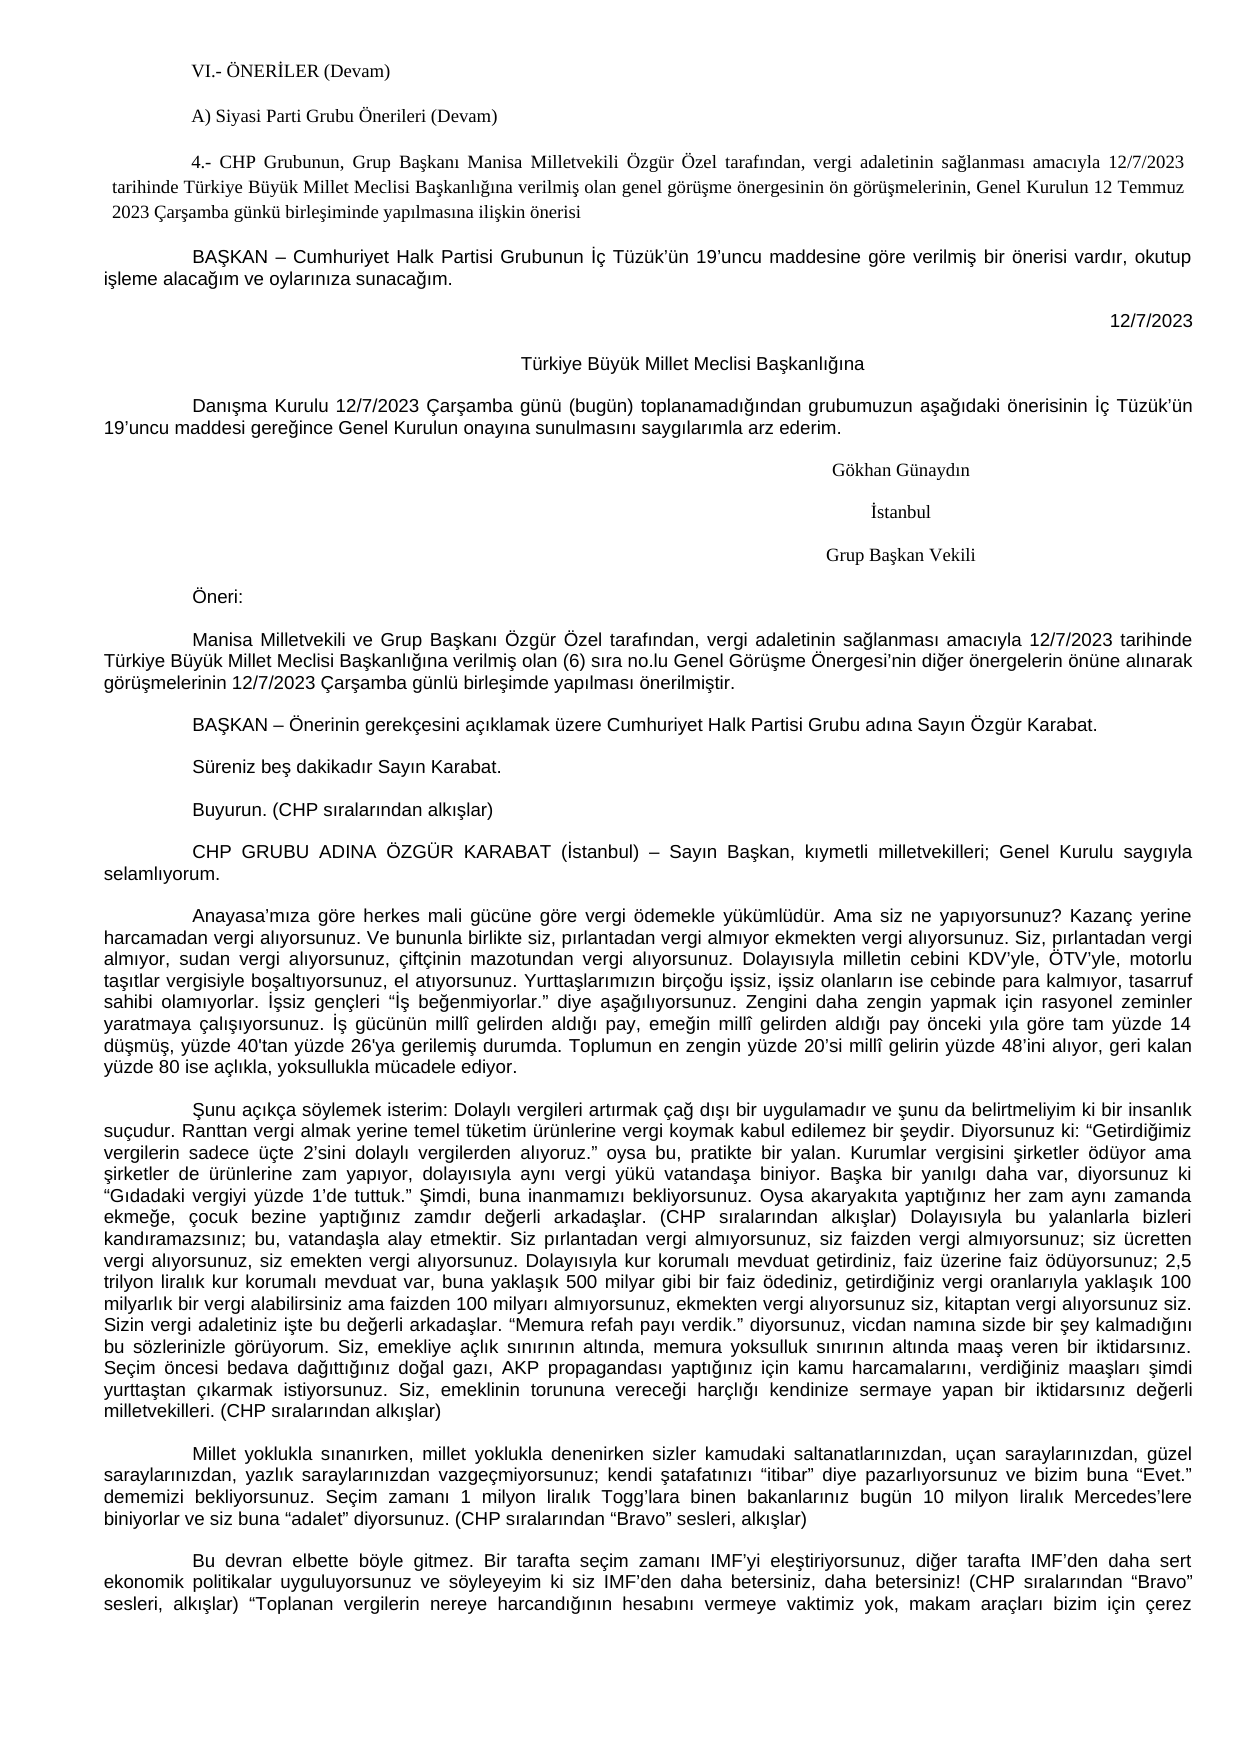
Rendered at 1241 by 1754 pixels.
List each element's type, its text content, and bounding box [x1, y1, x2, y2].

text Danışma Kurulu 12/7/2023 Çarşamba günü (bugün) toplanamadığından grubumuzun aşağıdaki önerisinin İç Tüzük’ün 19’uncu maddesi gereğince Genel Kurulun onayına sunulmasını saygılarımla arz ederim. [103, 395, 1193, 438]
text Buyurun. (CHP sıralarından alkışlar) [103, 799, 1193, 820]
text 4.- CHP Grubunun, Grup Başkanı Manisa Milletvekili Özgür Özel tarafından, vergi adaletinin sağlanması amacıyla 12/7/2023 tarihinde Türkiye Büyük Millet Meclisi Başkanlığına verilmiş olan genel görüşme önergesinin ön görüşmelerinin, Genel Kurulun 12 Temmuz 2023 Çarşamba günkü birleşiminde yapılmasına ilişkin önerisi [112, 151, 1187, 222]
text Millet yoklukla sınanırken, millet yoklukla denenirken sizler kamudaki saltanatlarınızdan, uçan saraylarınızdan, güzel saraylarınızdan, yazlık saraylarınızdan vazgeçmiyorsunuz; kendi şatafatınızı “itibar” diye pazarlıyorsunuz ve bizim buna “Evet.” dememizi bekliyorsunuz. Seçim zamanı 1 milyon liralık Togg’lara binen bakanlarınız bugün 10 milyon liralık Mercedes’lere biniyorlar ve siz buna “adalet” diyorsunuz. (CHP sıralarından “Bravo” sesleri, alkışlar) [103, 1443, 1193, 1529]
text CHP GRUBU ADINA ÖZGÜR KARABAT (İstanbul) – Sayın Başkan, kıymetli milletvekilleri; Genel Kurulu saygıyla selamlıyorum. [103, 841, 1193, 884]
text Şunu açıkça söylemek isterim: Dolaylı vergileri artırmak çağ dışı bir uygulamadır ve şunu da belirtmeliyim ki bir insanlık suçudur. Ranttan vergi almak yerine temel tüketim ürünlerine vergi koymak kabul edilemez bir şeydir. Diyorsunuz ki: “Getirdiğimiz vergilerin sadece üçte 2’sini dolaylı vergilerden alıyoruz.” oysa bu, pratikte bir yalan. Kurumlar vergisini şirketler ödüyor ama şirketler de ürünlerine zam yapıyor, dolayısıyla aynı vergi yükü vatandaşa biniyor. Başka bir yanılgı daha var, diyorsunuz ki “Gıdadaki vergiyi yüzde 1’de tuttuk.” Şimdi, buna inanmamızı bekliyorsunuz. Oysa akaryakıta yaptığınız her zam aynı zamanda ekmeğe, çocuk bezine yaptığınız zamdır değerli arkadaşlar. (CHP sıralarından alkışlar) Dolayısıyla bu yalanlarla bizleri kandıramazsınız; bu, vatandaşla alay etmektir. Siz pırlantadan vergi almıyorsunuz, siz faizden vergi almıyorsunuz; siz ücretten vergi alıyorsunuz, siz emekten vergi alıyorsunuz. Dolayısıyla kur korumalı mevduat getirdiniz, faiz üzerine faiz ödüyorsunuz; 2,5 trilyon liralık kur korumalı mevduat var, buna yaklaşık 500 milyar gibi bir faiz ödediniz, getirdiğiniz vergi oranlarıyla yaklaşık 100 milyarlık bir vergi alabilirsiniz ama faizden 100 milyarı almıyorsunuz, ekmekten vergi alıyorsunuz siz, kitaptan vergi alıyorsunuz siz. Sizin vergi adaletiniz işte bu değerli arkadaşlar. “Memura refah payı verdik.” diyorsunuz, vicdan namına sizde bir şey kalmadığını bu sözlerinizle görüyorum. Siz, emekliye açlık sınırının altında, memura yoksulluk sınırının altında maaş veren bir iktidarsınız. Seçim öncesi bedava dağıttığınız doğal gazı, AKP propagandası yaptığınız için kamu harcamalarını, verdiğiniz maaşları şimdi yurttaştan çıkarmak istiyorsunuz. Siz, emeklinin torununa vereceği harçlığı kendinize sermaye yapan bir iktidarsınız değerli milletvekilleri. (CHP sıralarından alkışlar) [103, 1098, 1193, 1422]
text Türkiye Büyük Millet Meclisi Başkanlığına [103, 352, 1193, 374]
text Anayasa’mıza göre herkes mali gücüne göre vergi ödemekle yükümlüdür. Ama siz ne yapıyorsunuz? Kazanç yerine harcamadan vergi alıyorsunuz. Ve bununla birlikte siz, pırlantadan vergi almıyor ekmekten vergi alıyorsunuz. Siz, pırlantadan vergi almıyor, sudan vergi alıyorsunuz, çiftçinin mazotundan vergi alıyorsunuz. Dolayısıyla milletin cebini KDV’yle, ÖTV’yle, motorlu taşıtlar vergisiyle boşaltıyorsunuz, el atıyorsunuz. Yurttaşlarımızın birçoğu işsiz, işsiz olanların ise cebinde para kalmıyor, tasarruf sahibi olamıyorlar. İşsiz gençleri “İş beğenmiyorlar.” diye aşağılıyorsunuz. Zengini daha zengin yapmak için rasyonel zeminler yaratmaya çalışıyorsunuz. İş gücünün millî gelirden aldığı pay, emeğin millî gelirden aldığı pay önceki yıla göre tam yüzde 14 düşmüş, yüzde 40'tan yüzde 26'ya gerilemiş durumda. Toplumun en zengin yüzde 20’si millî gelirin yüzde 48’ini alıyor, geri kalan yüzde 80 ise açlıkla, yoksullukla mücadele ediyor. [103, 905, 1193, 1078]
text Süreniz beş dakikadır Sayın Karabat. [103, 756, 1193, 778]
text Öneri: [103, 586, 1193, 608]
text Gökhan Günaydın [103, 459, 1193, 480]
text BAŞKAN – Önerinin gerekçesini açıklamak üzere Cumhuriyet Halk Partisi Grubu adına Sayın Özgür Karabat. [103, 714, 1193, 736]
text A) Siyasi Parti Grubu Önerileri (Devam) [112, 105, 1187, 127]
text 12/7/2023 [103, 310, 1193, 332]
text BAŞKAN – Cumhuriyet Halk Partisi Grubunun İç Tüzük’ün 19’uncu maddesine göre verilmiş bir önerisi vardır, okutup işleme alacağım ve oylarınıza sunacağım. [103, 246, 1193, 289]
text VI.- ÖNERİLER (Devam) [112, 60, 1187, 81]
text İstanbul [103, 501, 1193, 523]
text Manisa Milletvekili ve Grup Başkanı Özgür Özel tarafından, vergi adaletinin sağlanması amacıyla 12/7/2023 tarihinde Türkiye Büyük Millet Meclisi Başkanlığına verilmiş olan (6) sıra no.lu Genel Görüşme Önergesi’nin diğer önergelerin önüne alınarak görüşmelerinin 12/7/2023 Çarşamba günlü birleşimde yapılması önerilmiştir. [103, 628, 1193, 693]
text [103, 1550, 1193, 1614]
text Grup Başkan Vekili [103, 544, 1193, 565]
